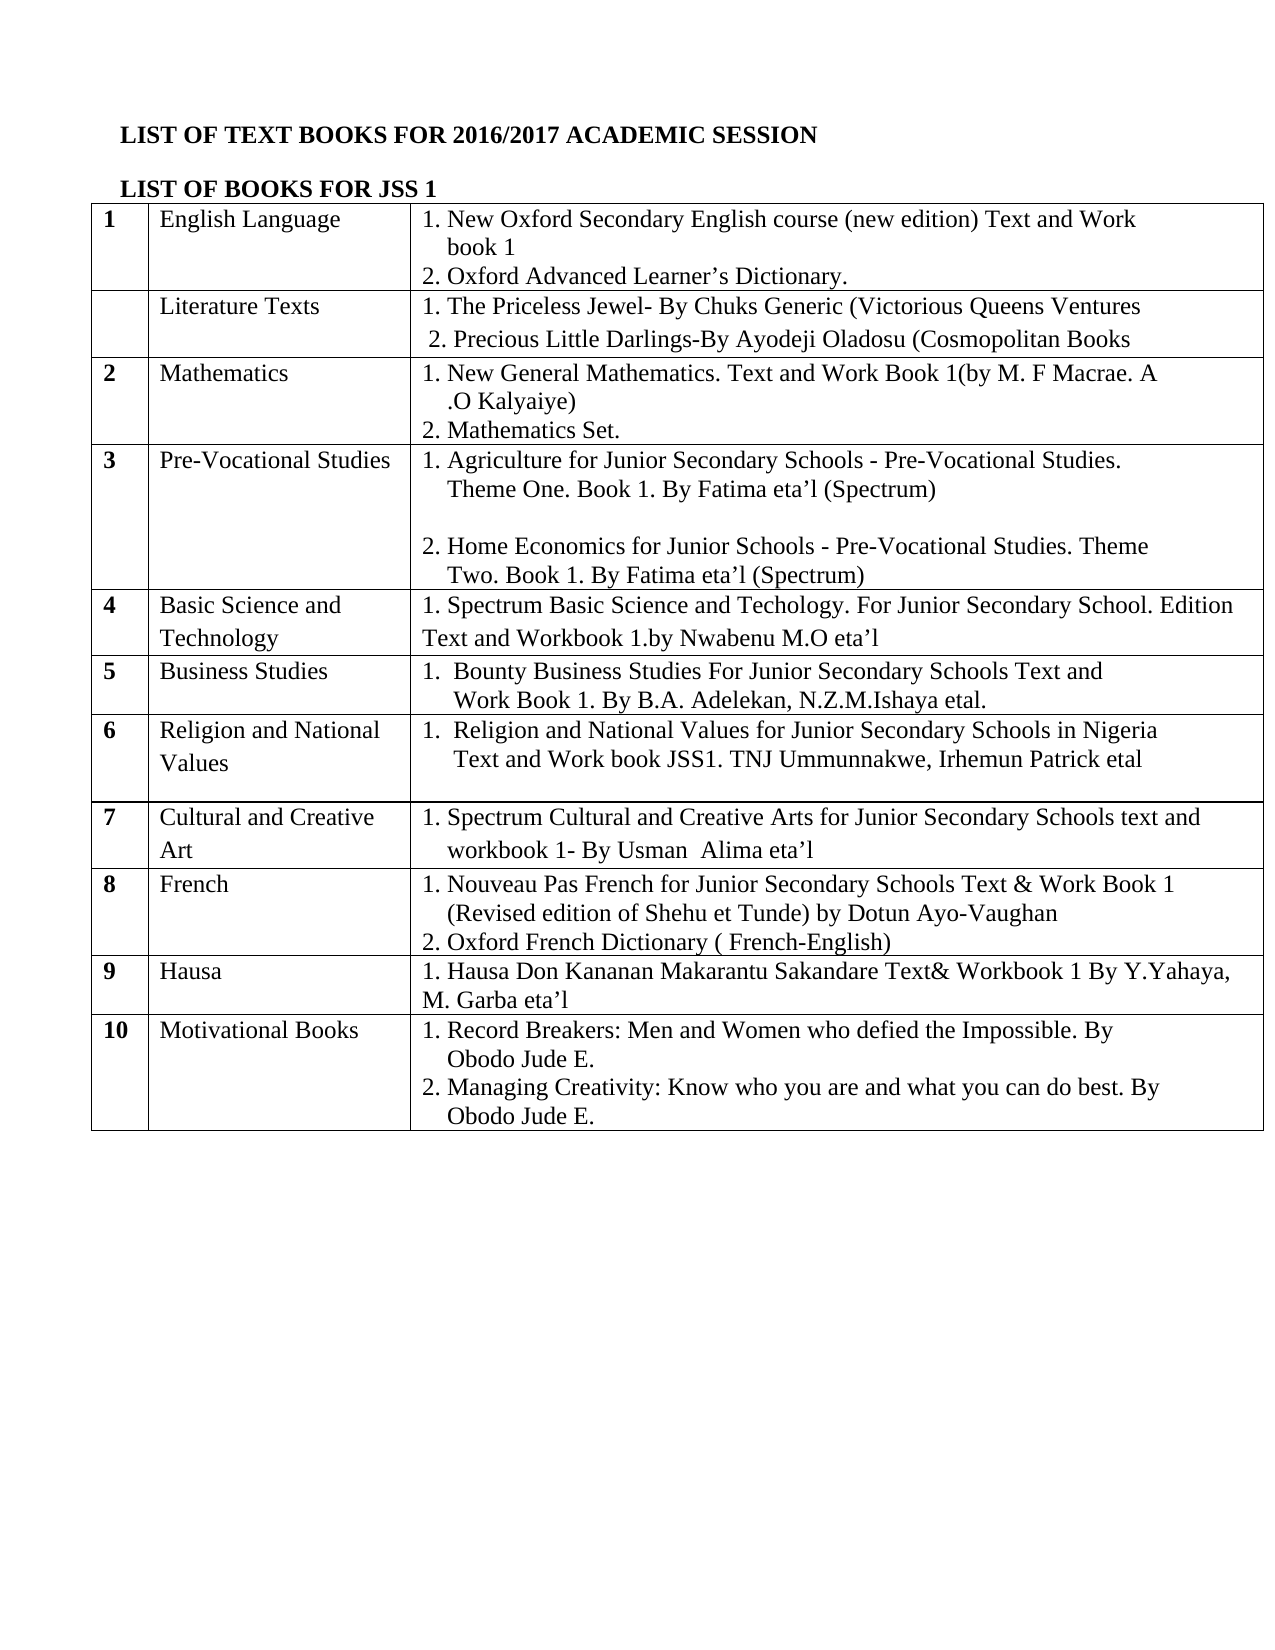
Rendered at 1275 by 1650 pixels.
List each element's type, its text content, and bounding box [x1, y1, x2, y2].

table_cell 1. Spectrum Basic Science and Techology. For Junior Secondary School. Edition Text and Workbook 1.by Nwabenu M.O eta’l [411, 590, 1263, 655]
table_header 1 [92, 204, 148, 290]
table_header 1. New Oxford Secondary English course (new edition) Text and Work book 1 2. Oxford Advanced Learner’s Dictionary. [411, 204, 1263, 290]
table_cell [92, 291, 148, 357]
table_cell Literature Texts [149, 291, 410, 357]
table_cell Hausa [149, 956, 410, 1014]
table_cell 1. Hausa Don Kananan Makarantu Sakandare Text& Workbook 1 By Y.Yahaya, M. Garba eta’l [411, 956, 1263, 1014]
table_cell Business Studies [149, 656, 410, 714]
subtitle LIST OF BOOKS FOR JSS 1 [120, 174, 1140, 203]
table_cell 1. Nouveau Pas French for Junior Secondary Schools Text & Work Book 1 (Revised edition of Shehu et Tunde) by Dotun Ayo-Vaughan 2. Oxford French Dictionary ( French-English) [411, 869, 1263, 955]
table_cell Mathematics [149, 358, 410, 444]
table_cell Pre-Vocational Studies [149, 445, 410, 589]
table_cell 8 [92, 869, 148, 955]
table_cell Basic Science and Technology [149, 590, 410, 655]
table_header English Language [149, 204, 410, 290]
table_cell French [149, 869, 410, 955]
table_cell 1. The Priceless Jewel- By Chuks Generic (Victorious Queens Ventures 2. Precious Little Darlings-By Ayodeji Oladosu (Cosmopolitan Books [411, 291, 1263, 357]
table_cell 9 [92, 956, 148, 1014]
table_cell 4 [92, 590, 148, 655]
table_cell 10 [92, 1015, 148, 1130]
table_cell 2 [92, 358, 148, 444]
table_cell 5 [92, 656, 148, 714]
text LIST OF TEXT BOOKS FOR 2016/2017 ACADEMIC SESSION [120, 120, 1140, 149]
table_cell Cultural and Creative Art [149, 803, 410, 868]
table_cell 1. New General Mathematics. Text and Work Book 1(by M. F Macrae. A .O Kalyaiye) 2. Mathematics Set. [411, 358, 1263, 444]
table_cell 6 [92, 715, 148, 801]
table_cell 3 [92, 445, 148, 589]
table_cell 1. Spectrum Cultural and Creative Arts for Junior Secondary Schools text and workbook 1- By Usman Alima eta’l [411, 803, 1263, 868]
table_cell 7 [92, 803, 148, 868]
table_cell 1. Agriculture for Junior Secondary Schools - Pre-Vocational Studies. Theme One. Book 1. By Fatima eta’l (Spectrum) 2. Home Economics for Junior Schools - Pre-Vocational Studies. Theme Two. Book 1. By Fatima eta’l (Spectrum) [411, 445, 1263, 589]
table_cell 1. Bounty Business Studies For Junior Secondary Schools Text and Work Book 1. By B.A. Adelekan, N.Z.M.Ishaya etal. [411, 656, 1263, 714]
table_cell Motivational Books [149, 1015, 410, 1130]
table_cell 1. Religion and National Values for Junior Secondary Schools in Nigeria Text and Work book JSS1. TNJ Ummunnakwe, Irhemun Patrick etal [411, 715, 1263, 801]
table_cell 1. Record Breakers: Men and Women who defied the Impossible. By Obodo Jude E. 2. Managing Creativity: Know who you are and what you can do best. By Obodo Jude E. [411, 1015, 1263, 1130]
table_cell Religion and National Values [149, 715, 410, 801]
